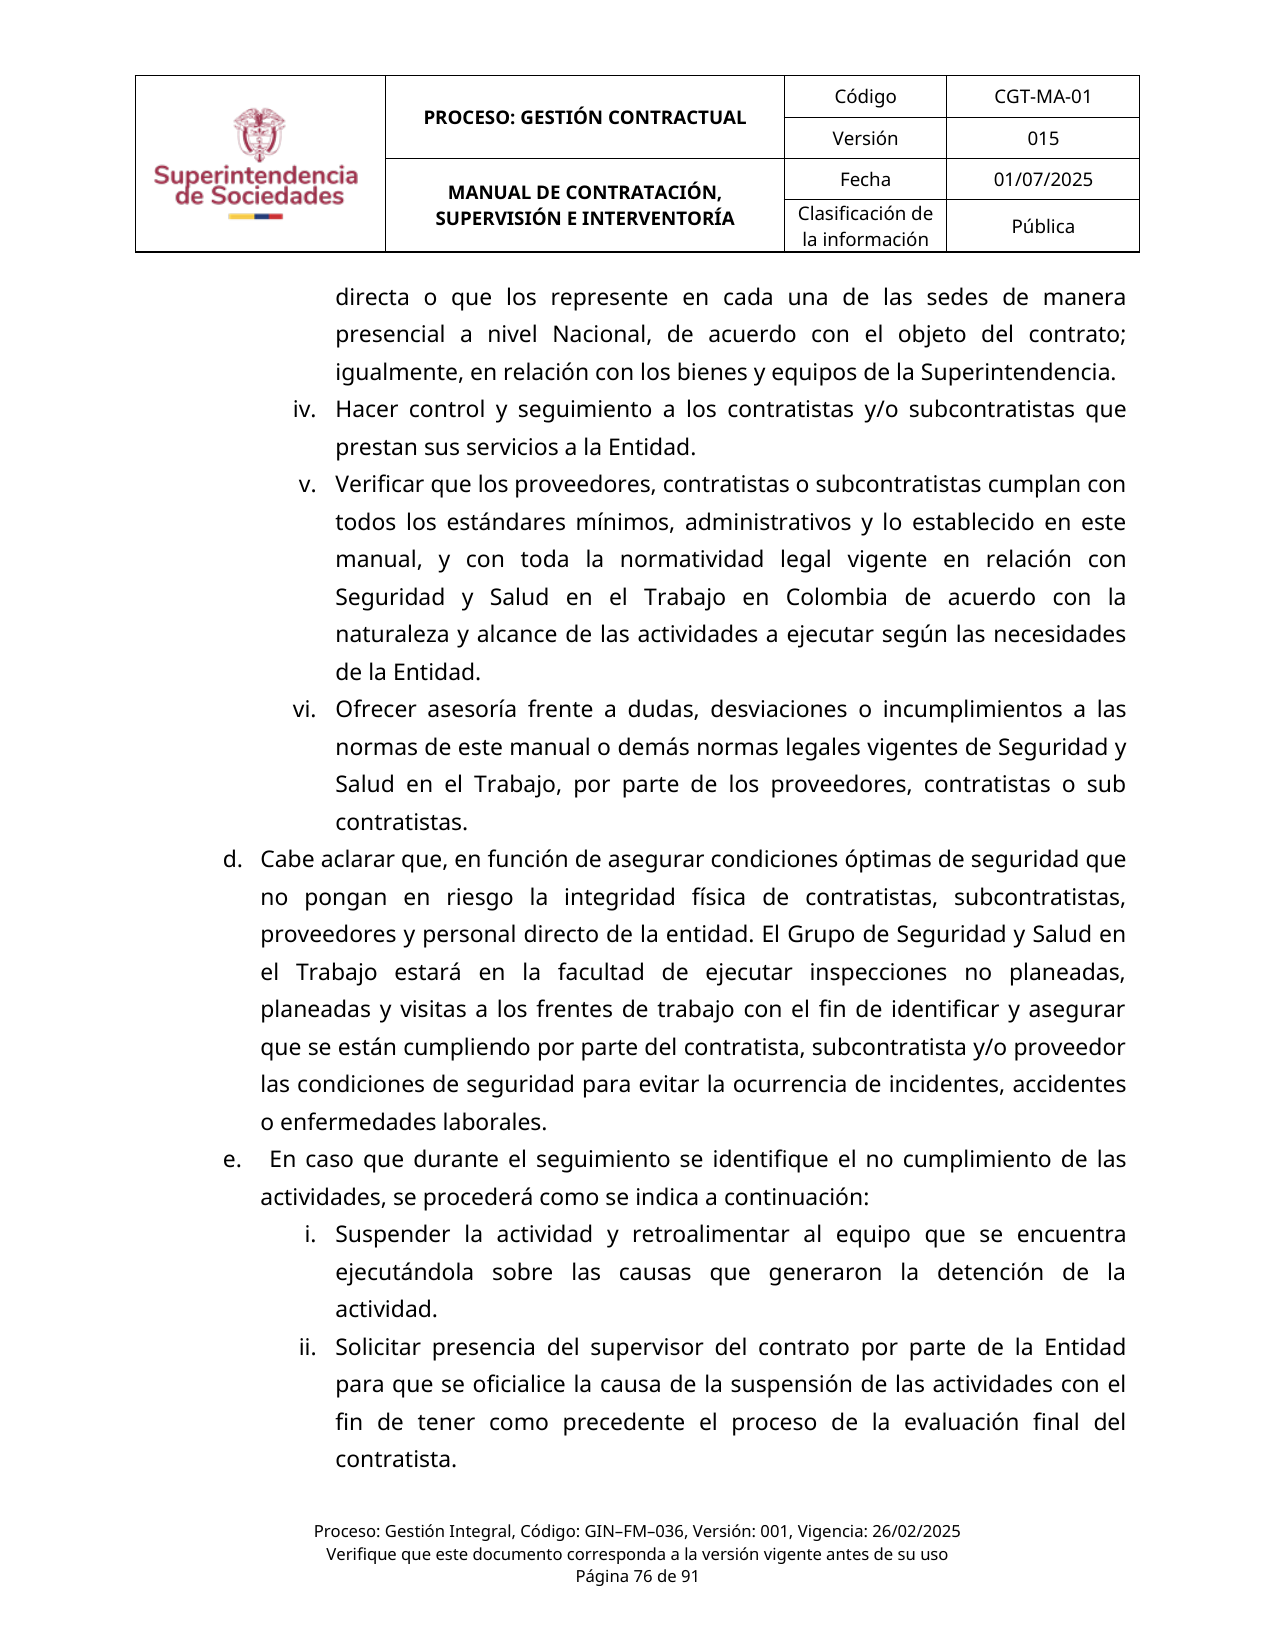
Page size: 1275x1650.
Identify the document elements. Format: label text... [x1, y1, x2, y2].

list Cabe aclarar que, en función de asegurar condiciones óptimas de seguridad que no pongan en riesgo la integridad física de contratistas, subcontratistas, proveedores y personal directo de la entidad. El Grupo de Seguridad y Salud en el Trabajo estará en la facultad de ejecutar inspecciones no planeadas, planeadas y visitas a los frentes de trabajo con el fin de identificar y asegurar que se están cumpliendo por parte del contratista, subcontratista y/o proveedor las condiciones de seguridad para evitar la ocurrencia de incidentes, accidentes o enfermedades laborales. [223, 843, 1127, 1137]
list Solicitar presencia del supervisor del contrato por parte de la Entidad para que se oficialice la causa de la suspensión de las actividades con el fin de tener como precedente el proceso de la evaluación final del contratista. [316, 1331, 1127, 1474]
list Verificar que los proveedores, contratistas o subcontratistas cumplan con todos los estándares mínimos, administrativos y lo establecido en este manual, y con toda la normatividad legal vigente en relación con Seguridad y Salud en el Trabajo en Colombia de acuerdo con la naturaleza y alcance de las actividades a ejecutar según las necesidades de la Entidad. [316, 468, 1127, 687]
list Ofrecer asesoría frente a dudas, desviaciones o incumplimientos a las normas de este manual o demás normas legales vigentes de Seguridad y Salud en el Trabajo, por parte de los proveedores, contratistas o sub contratistas. [316, 693, 1127, 837]
list Hacer control y seguimiento a los contratistas y/o subcontratistas que prestan sus servicios a la Entidad. [316, 393, 1127, 462]
list Suspender la actividad y retroalimentar al equipo que se encuentra ejecutándola sobre las causas que generaron la detención de la actividad. [316, 1218, 1127, 1324]
list En caso que durante el seguimiento se identifique el no cumplimiento de las actividades, se procederá como se indica a continuación: [223, 1143, 1127, 1212]
picture [142, 96, 376, 230]
